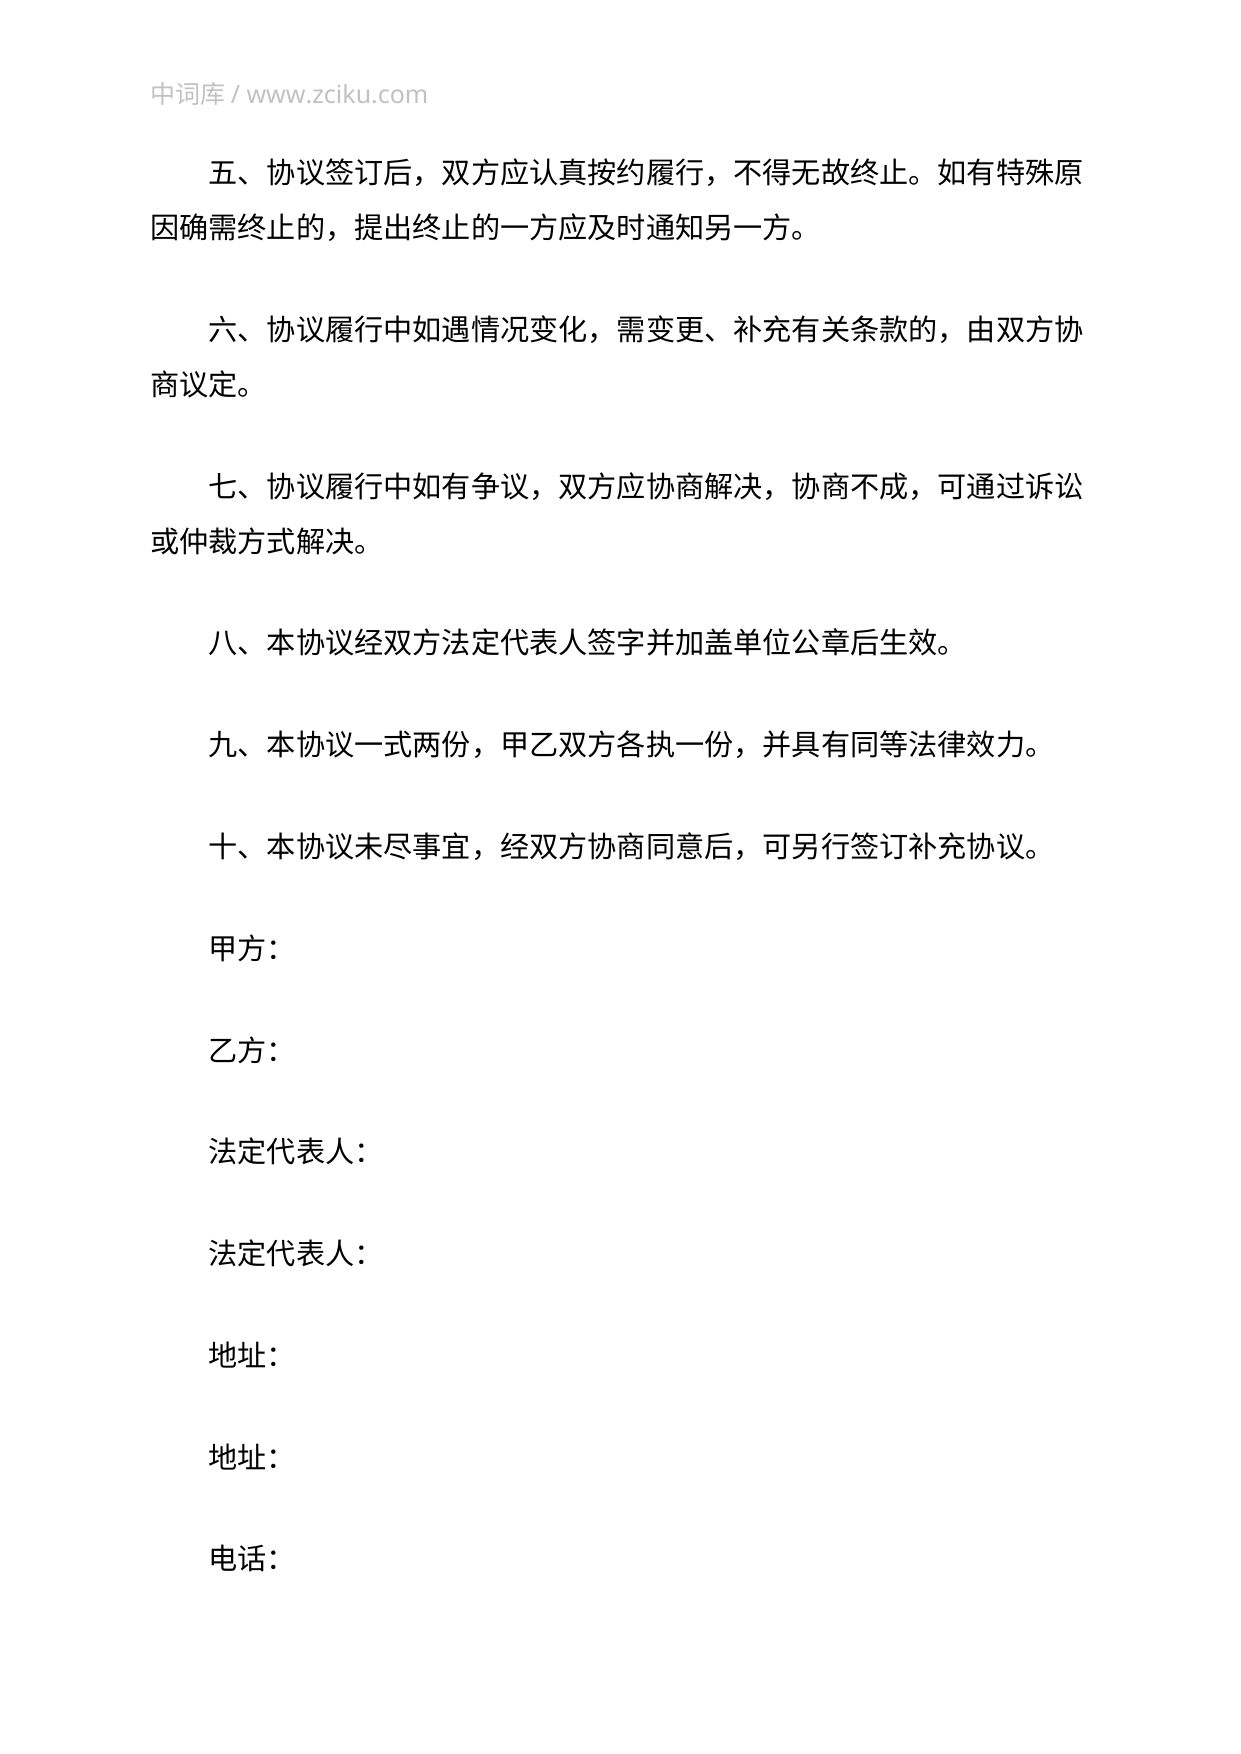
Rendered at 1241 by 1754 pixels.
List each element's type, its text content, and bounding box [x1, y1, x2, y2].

text 乙方： [150, 1027, 1090, 1069]
text 地址： [150, 1434, 1090, 1476]
text 法定代表人： [150, 1231, 1090, 1273]
text 十、本协议未尽事宜，经双方协商同意后，可另行签订补充协议。 [150, 823, 1090, 866]
text 八、本协议经双方法定代表人签字并加盖单位公章后生效。 [150, 620, 1090, 662]
text 五、协议签订后，双方应认真按约履行，不得无故终止。如有特殊原因确需终止的，提出终止的一方应及时通知另一方。 [150, 150, 1090, 247]
text 地址： [150, 1332, 1090, 1375]
text 法定代表人： [150, 1129, 1090, 1171]
text 九、本协议一式两份，甲乙双方各执一份，并具有同等法律效力。 [150, 722, 1090, 764]
text 七、协议履行中如有争议，双方应协商解决，协商不成，可通过诉讼或仲裁方式解决。 [150, 463, 1090, 561]
text 电话： [150, 1536, 1090, 1578]
text 六、协议履行中如遇情况变化，需变更、补充有关条款的，由双方协商议定。 [150, 307, 1090, 404]
text 甲方： [150, 925, 1090, 968]
